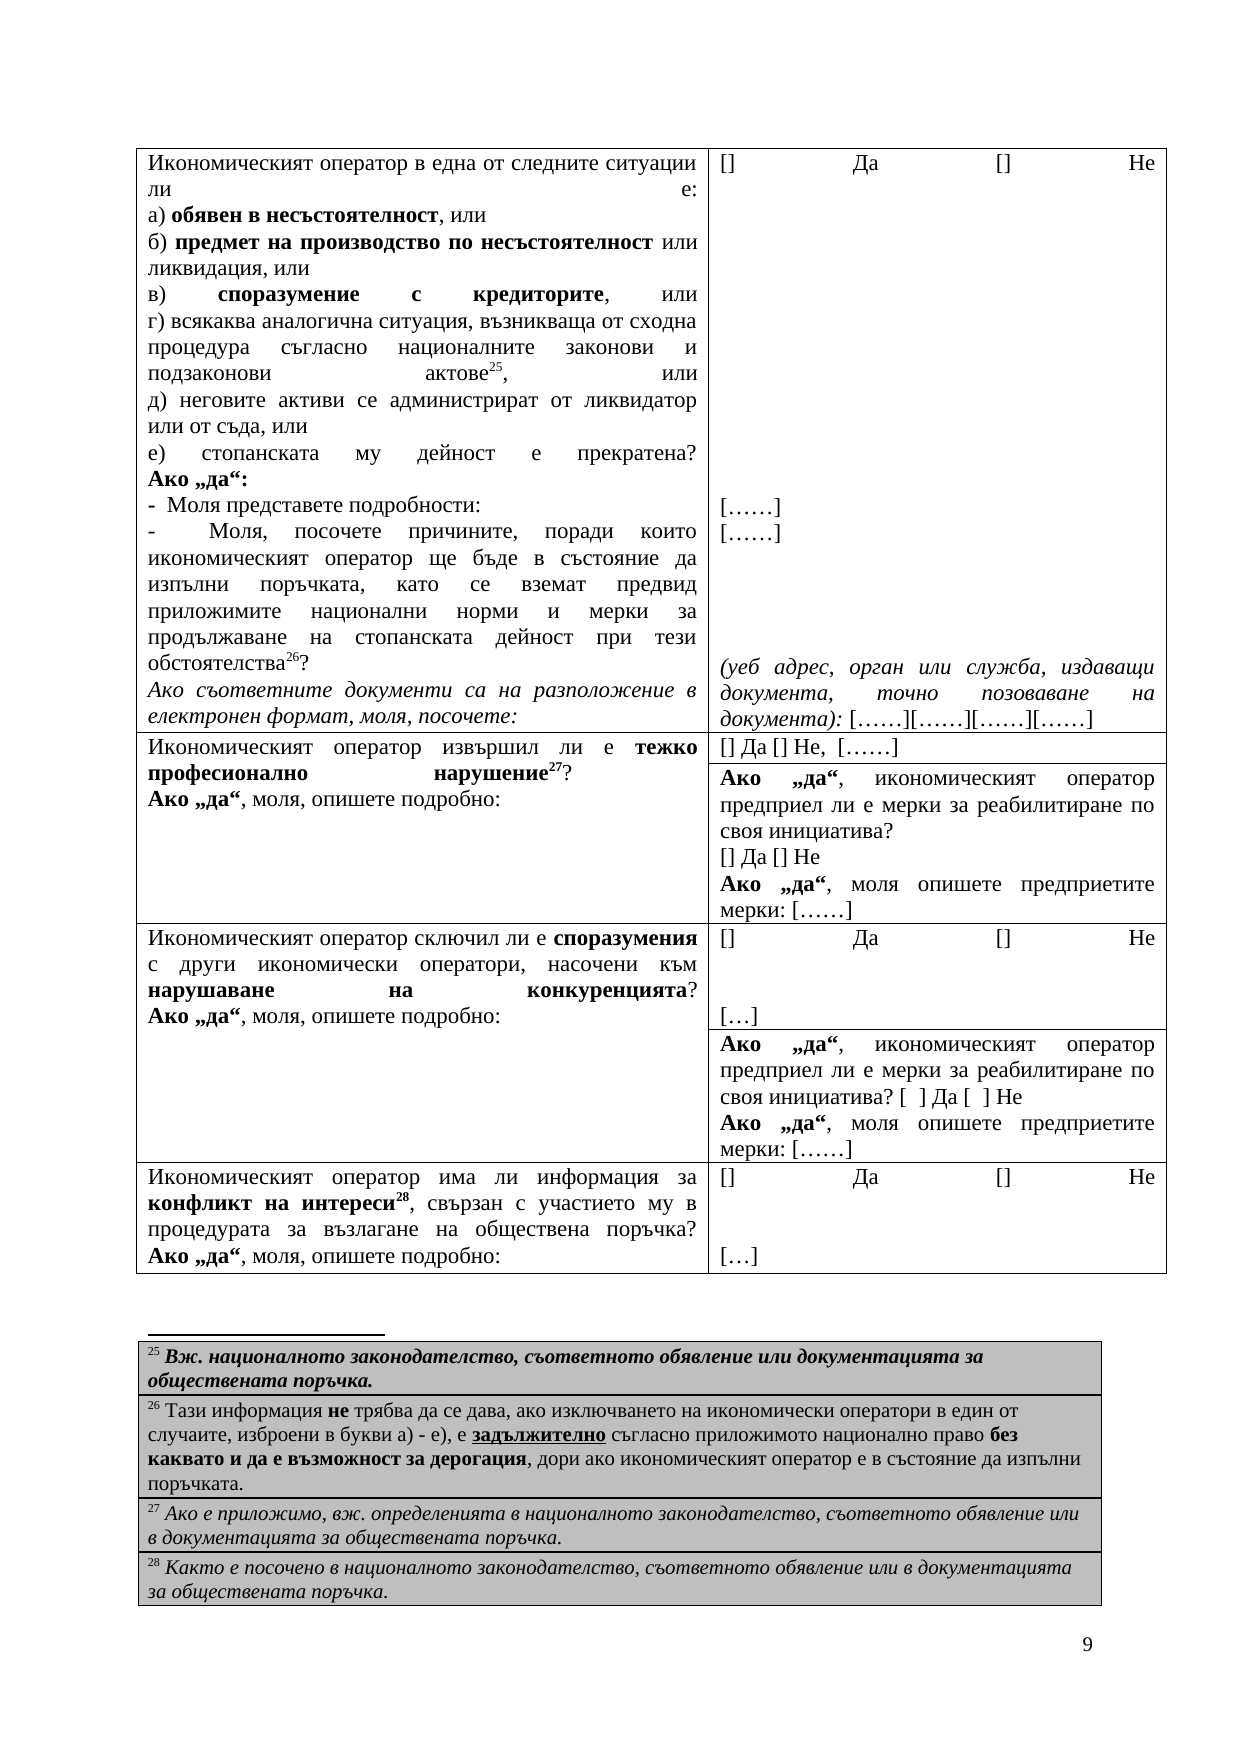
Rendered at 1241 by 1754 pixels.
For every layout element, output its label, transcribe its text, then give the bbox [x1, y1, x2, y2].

table_cell Ако „да“, икономическият оператор предприел ли е мерки за реабилитиране по своя инициатива? [ ] Да [ ] Не Ако „да“, моля опишете предприетите мерки: [……] [709, 1030, 1166, 1162]
table_cell [] Да [] Не […] [709, 924, 1166, 1029]
table_cell [] Да [] Не [……] [……] (уеб адрес, орган или служба, издаващи документа, точно позоваване на документа): [……][……][……][……] [709, 149, 1166, 732]
table_cell Икономическият оператор сключил ли е споразумения с други икономически оператори, насочени към нарушаване на конкуренцията? Ако „да“, моля, опишете подробно: [137, 924, 708, 1162]
table_cell Икономическият оператор има ли информация за конфликт на интереси, свързан с участието му в процедурата за възлагане на обществена поръчка? Ако „да“, моля, опишете подробно: [137, 1163, 708, 1273]
table_cell Икономическият оператор в една от следните ситуации ли е: а) обявен в несъстоятелност, или б) предмет на производство по несъстоятелност или ликвидация, или в) споразумение с кредиторите, или г) всякаква аналогична ситуация, възникваща от сходна процедура съгласно националните законови и подзаконови актове, или д) неговите активи се администрират от ликвидатор или от съда, или е) стопанската му дейност е прекратена? Ако „да“: - Моля представете подробности: - Моля, посочете причините, поради които икономическият оператор ще бъде в състояние да изпълни поръчката, като се вземат предвид приложимите национални норми и мерки за продължаване на стопанската дейност при тези обстоятелства? Ако съответните документи са на разположение в електронен формат, моля, посочете: [137, 149, 708, 732]
table_cell [] Да [] Не, [……] [709, 733, 1166, 763]
table_cell Ако „да“, икономическият оператор предприел ли е мерки за реабилитиране по своя инициатива? [] Да [] Не Ако „да“, моля опишете предприетите мерки: [……] [709, 764, 1166, 922]
table_cell Икономическият оператор извършил ли е тежко професионално нарушение? Ако „да“, моля, опишете подробно: [137, 733, 708, 922]
table_cell [] Да [] Не […] [709, 1163, 1166, 1273]
